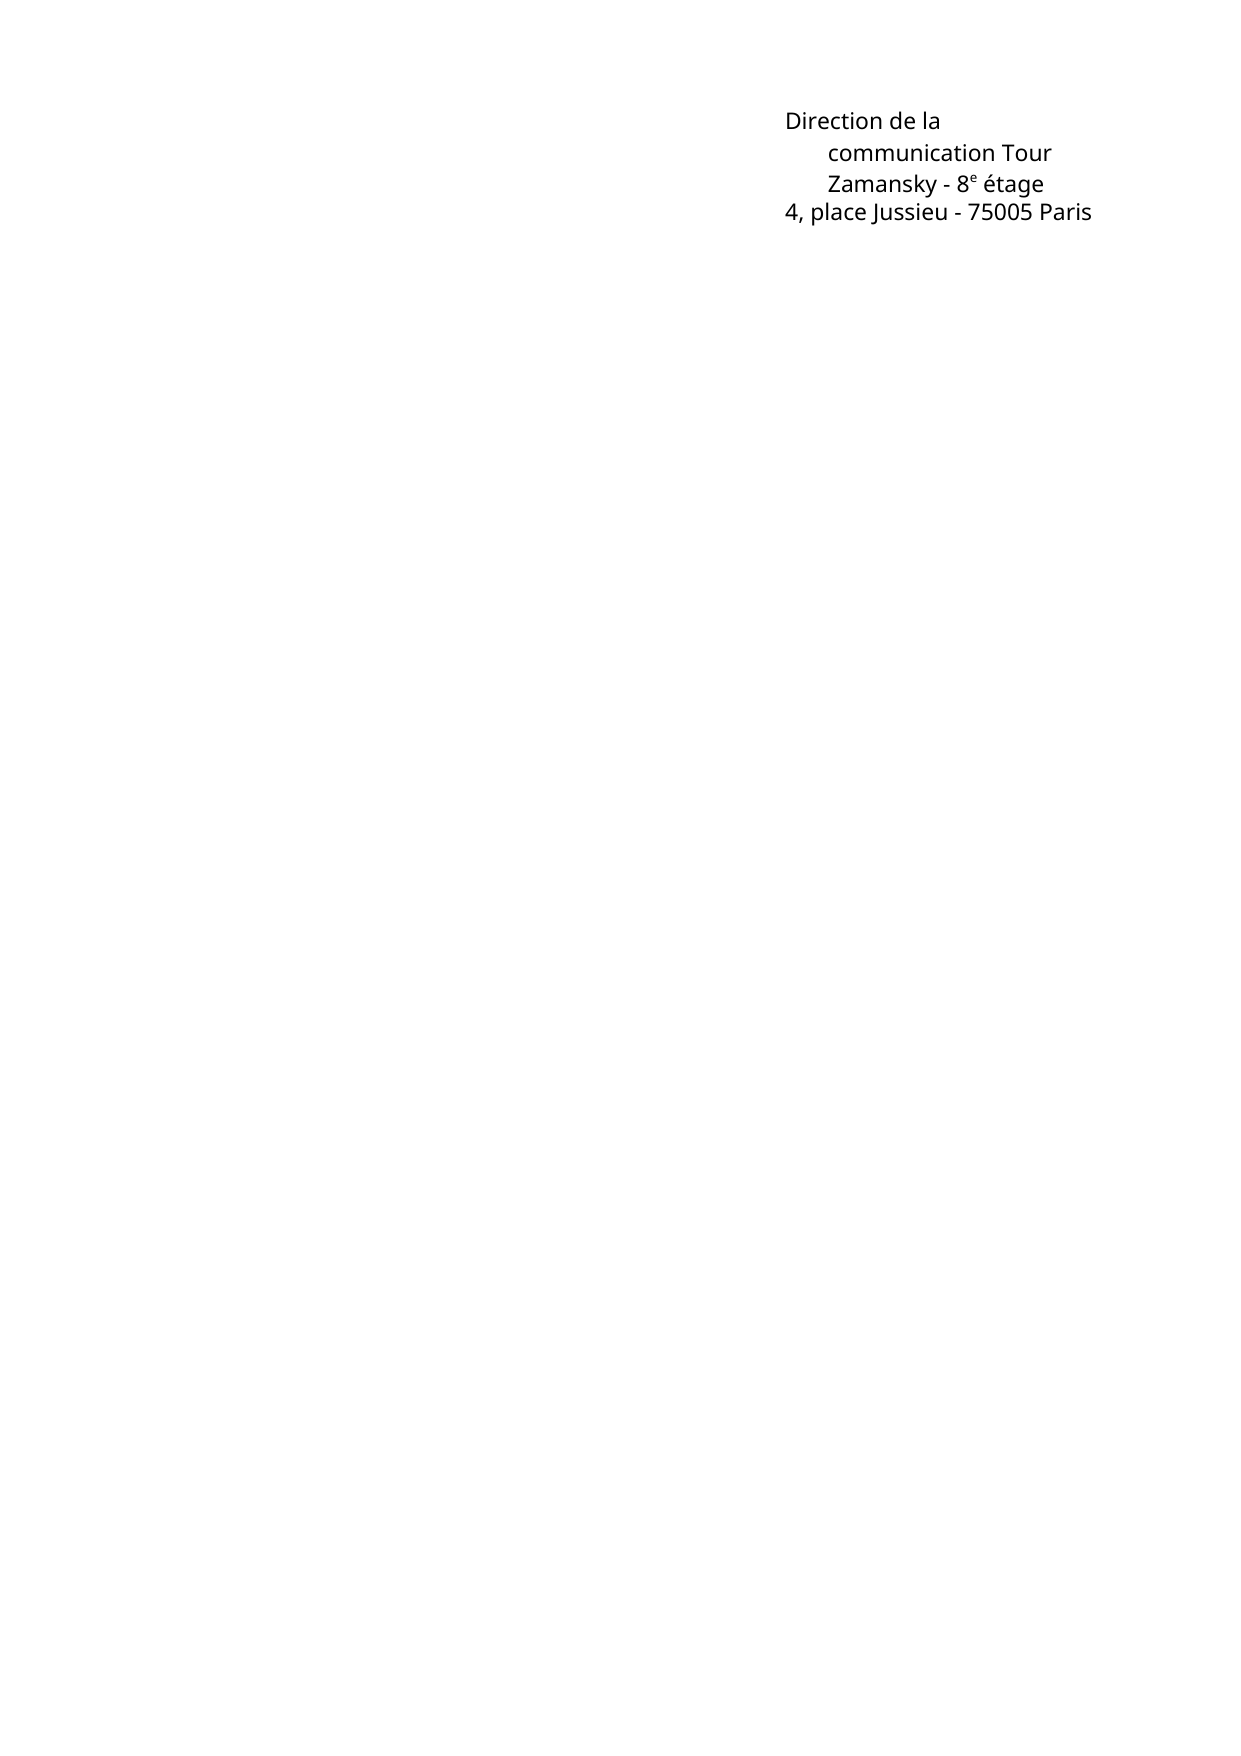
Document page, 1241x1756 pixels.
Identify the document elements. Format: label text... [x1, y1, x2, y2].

text 4, place Jussieu - 75005 Paris [785, 200, 1105, 225]
text Direction de la communication Tour Zamansky - 8e étage [785, 105, 1094, 199]
